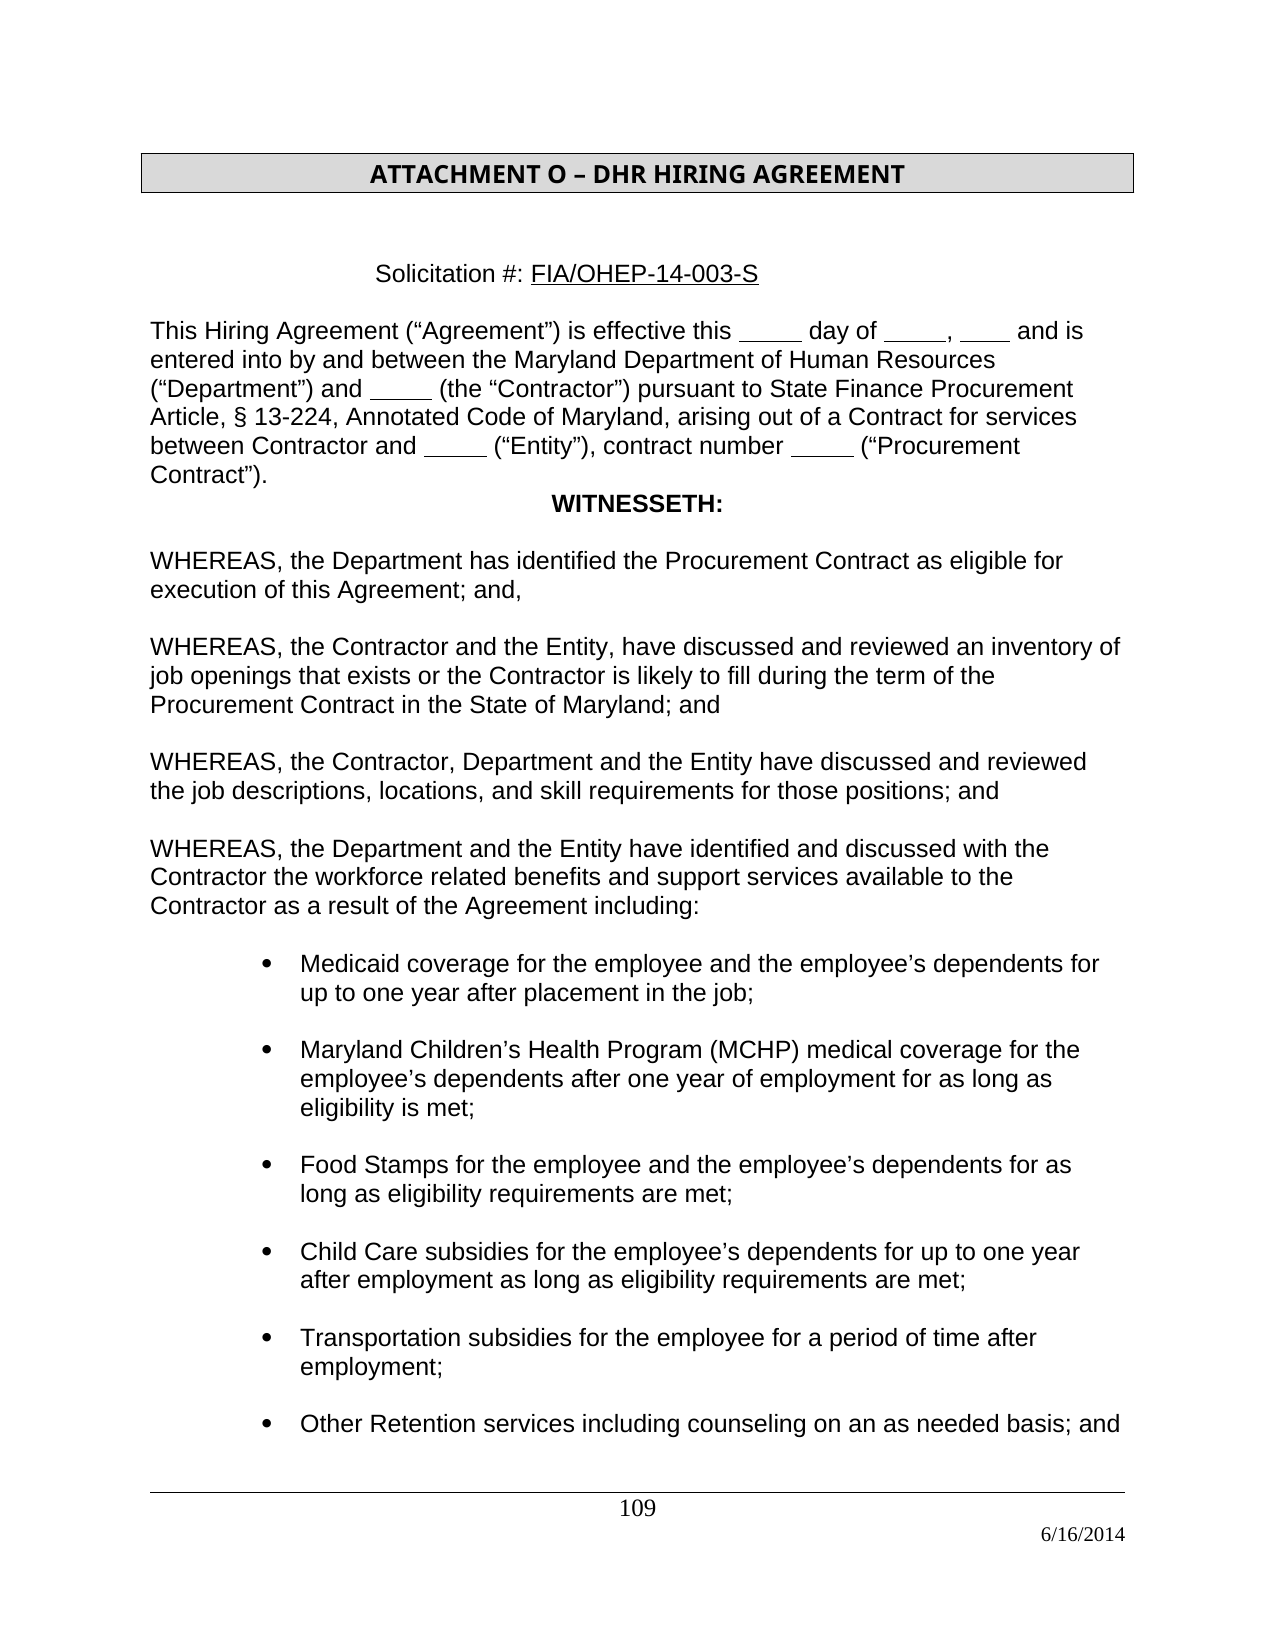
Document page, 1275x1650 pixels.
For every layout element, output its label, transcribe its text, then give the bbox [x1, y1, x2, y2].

text WHEREAS, the Department has identified the Procurement Contract as eligible for execution of this Agreement; and, [150, 546, 1125, 604]
list Medicaid coverage for the employee and the employee’s dependents for up to one year after placement in the job; [262, 949, 1125, 1006]
subtitle ATTACHMENT O – DHR HIRING AGREEMENT [142, 154, 1133, 192]
list Food Stamps for the employee and the employee’s dependents for as long as eligibility requirements are met; [262, 1150, 1125, 1208]
text WHEREAS, the Contractor, Department and the Entity have discussed and reviewed the job descriptions, locations, and skill requirements for those positions; and [150, 747, 1125, 805]
list Maryland Children’s Health Program (MCHP) medical coverage for the employee’s dependents after one year of employment for as long as eligibility is met; [262, 1035, 1125, 1121]
list Transportation subsidies for the employee for a period of time after employment; [262, 1323, 1125, 1380]
text WHEREAS, the Contractor and the Entity, have discussed and reviewed an inventory of job openings that exists or the Contractor is likely to fill during the term of the Procurement Contract in the State of Maryland; and [150, 632, 1125, 719]
text WHEREAS, the Department and the Entity have identified and discussed with the Contractor the workforce related benefits and support services available to the Contractor as a result of the Agreement including: [150, 834, 1125, 920]
text Solicitation #: FIA/OHEP-14-003-S [150, 259, 1125, 287]
list Other Retention services including counseling on an as needed basis; and [262, 1409, 1125, 1438]
list Child Care subsidies for the employee’s dependents for up to one year after employment as long as eligibility requirements are met; [262, 1236, 1125, 1294]
text This Hiring Agreement (“Agreement”) is effective this day of , and is entered into by and between the Maryland Department of Human Resources (“Department”) and (the “Contractor”) pursuant to State Finance Procurement Article, § 13-224, Annotated Code of Maryland, arising out of a Contract for services between Contractor and (“Entity”), contract number (“Procurement Contract”). [150, 316, 1125, 489]
text WITNESSETH: [150, 489, 1125, 517]
